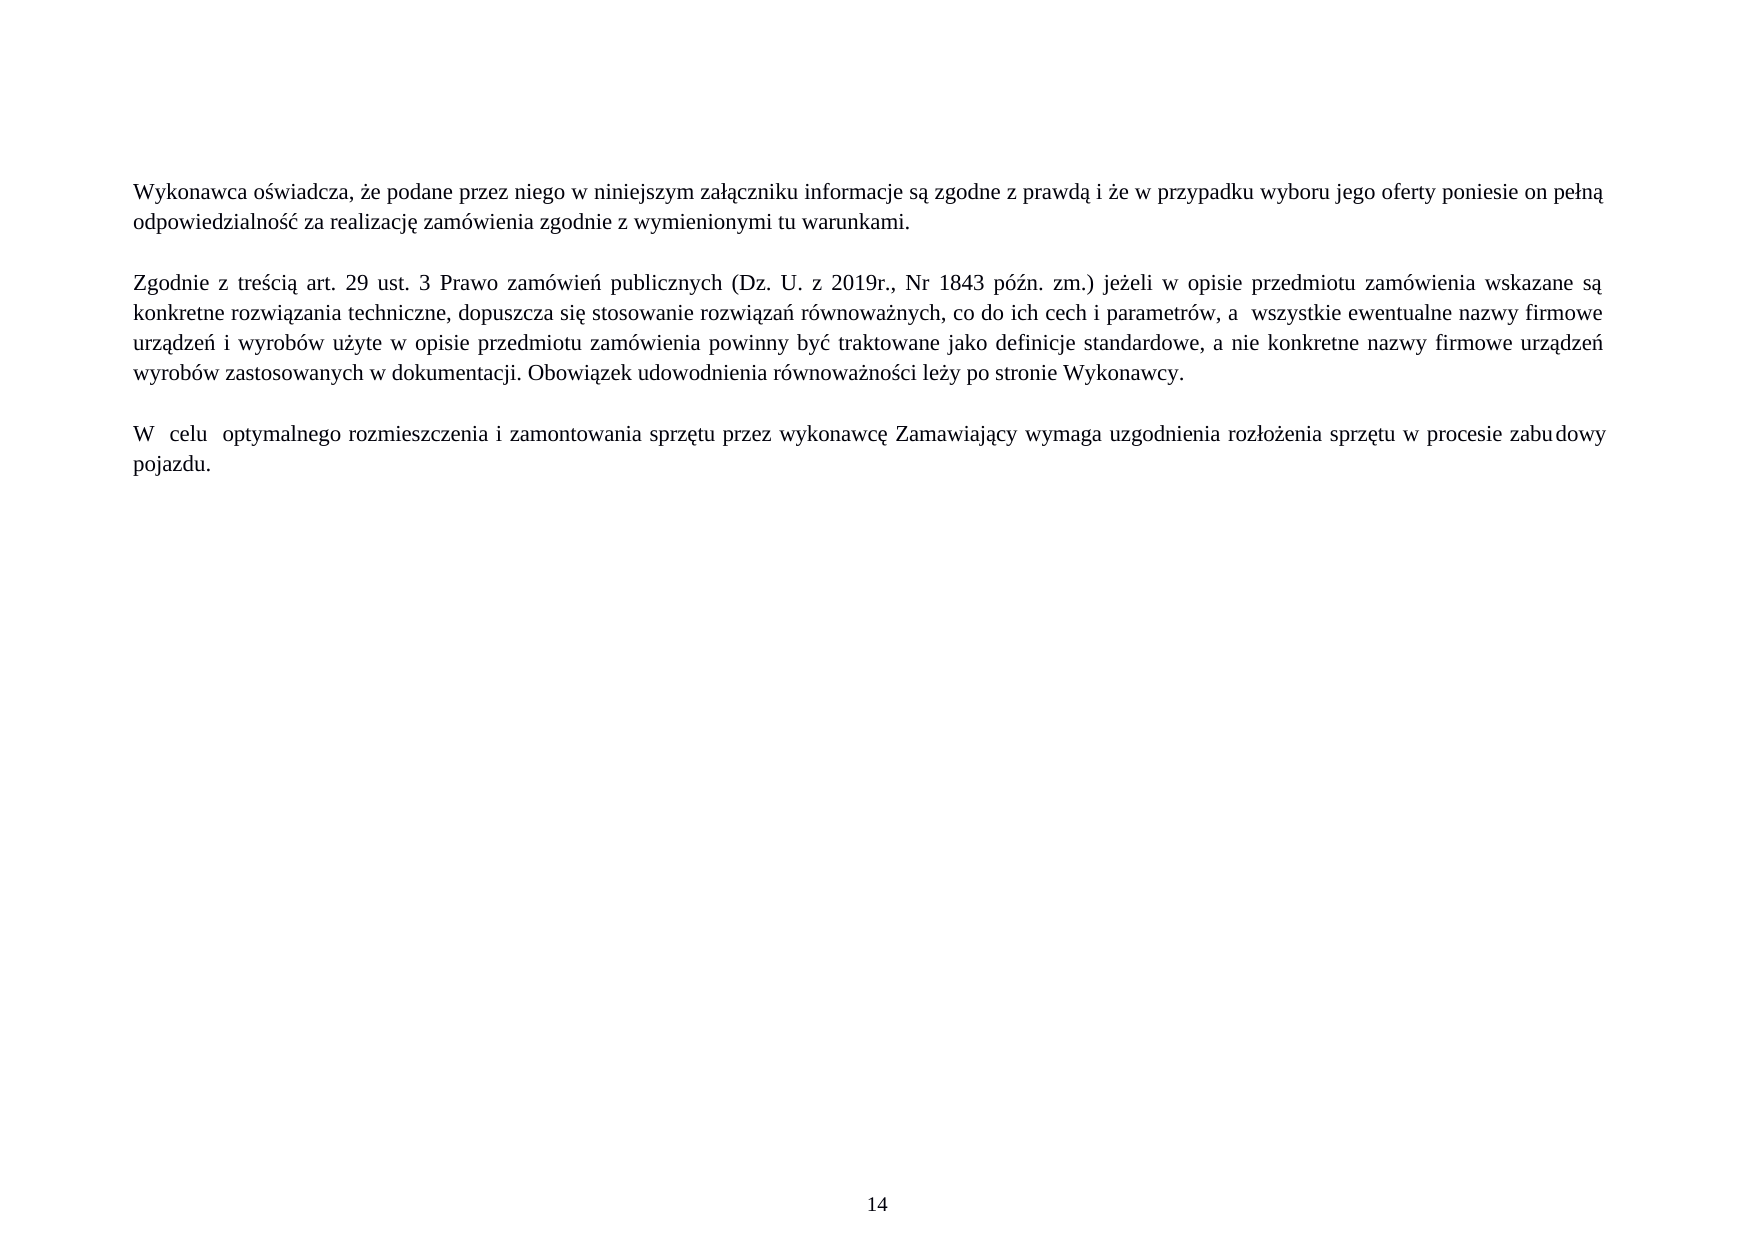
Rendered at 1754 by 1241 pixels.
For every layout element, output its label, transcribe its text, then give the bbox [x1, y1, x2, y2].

text Zgodnie z treścią art. 29 ust. 3 Prawo zamówień publicznych (Dz. U. z 2019r., Nr 1843 późn. zm.) jeżeli w opisie przedmiotu zamówienia wskazane są konkretne rozwiązania techniczne, dopuszcza się stosowanie rozwiązań równoważnych, co do ich cech i parametrów, a wszystkie ewentualne nazwy firmowe urządzeń i wyrobów użyte w opisie przedmiotu zamówienia powinny być traktowane jako definicje standardowe, a nie konkretne nazwy firmowe urządzeń wyrobów zastosowanych w dokumentacji. Obowiązek udowodnienia równoważności leży po stronie Wykonawcy. [133, 268, 1606, 386]
text W celu optymalnego rozmieszczenia i zamontowania sprzętu przez wykonawcę Zamawiający wymaga uzgodnienia rozłożenia sprzętu w procesie zabudowy pojazdu. [133, 419, 1606, 476]
text Wykonawca oświadcza, że podane przez niego w niniejszym załączniku informacje są zgodne z prawdą i że w przypadku wyboru jego oferty poniesie on pełną odpowiedzialność za realizację zamówienia zgodnie z wymienionymi tu warunkami. [133, 178, 1606, 234]
